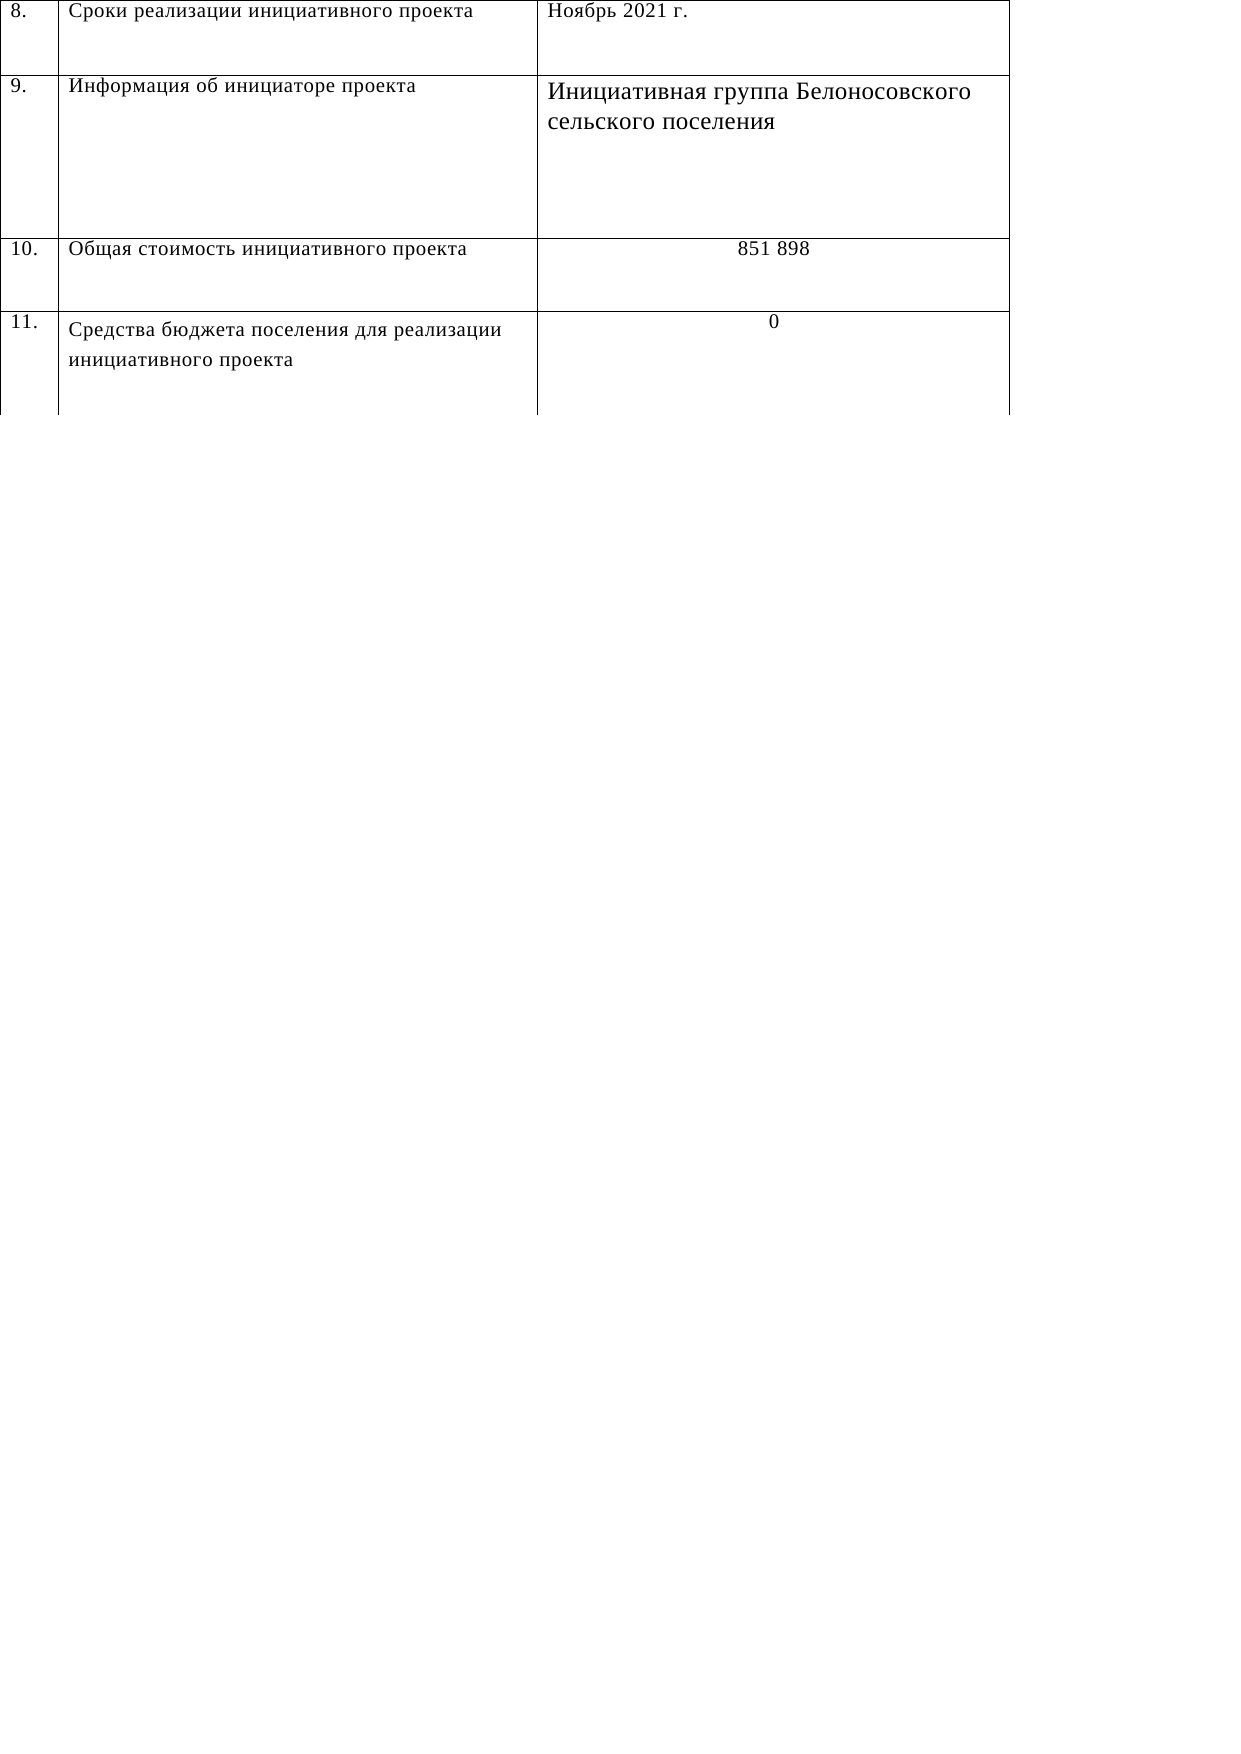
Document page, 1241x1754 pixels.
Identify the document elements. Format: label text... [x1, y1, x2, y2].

table_cell Средства бюджета поселения для реализации инициативного проекта [59, 312, 537, 414]
table_cell 10. [1, 239, 58, 311]
table_cell 851 898 [538, 239, 1009, 311]
table_cell 0 [538, 312, 1009, 414]
table_cell 11. [1, 312, 58, 414]
table_header 8. [1, 1, 58, 74]
table_cell 9. [1, 76, 58, 238]
table_header Ноябрь 2021 г. [538, 1, 1009, 74]
table_cell Общая стоимость инициативного проекта [59, 239, 537, 311]
table_cell Информация об инициаторе проекта [59, 76, 537, 238]
table_header Сроки реализации инициативного проекта [59, 1, 537, 74]
table_cell Инициативная группа Белоносовского сельского поселения [538, 76, 1009, 238]
